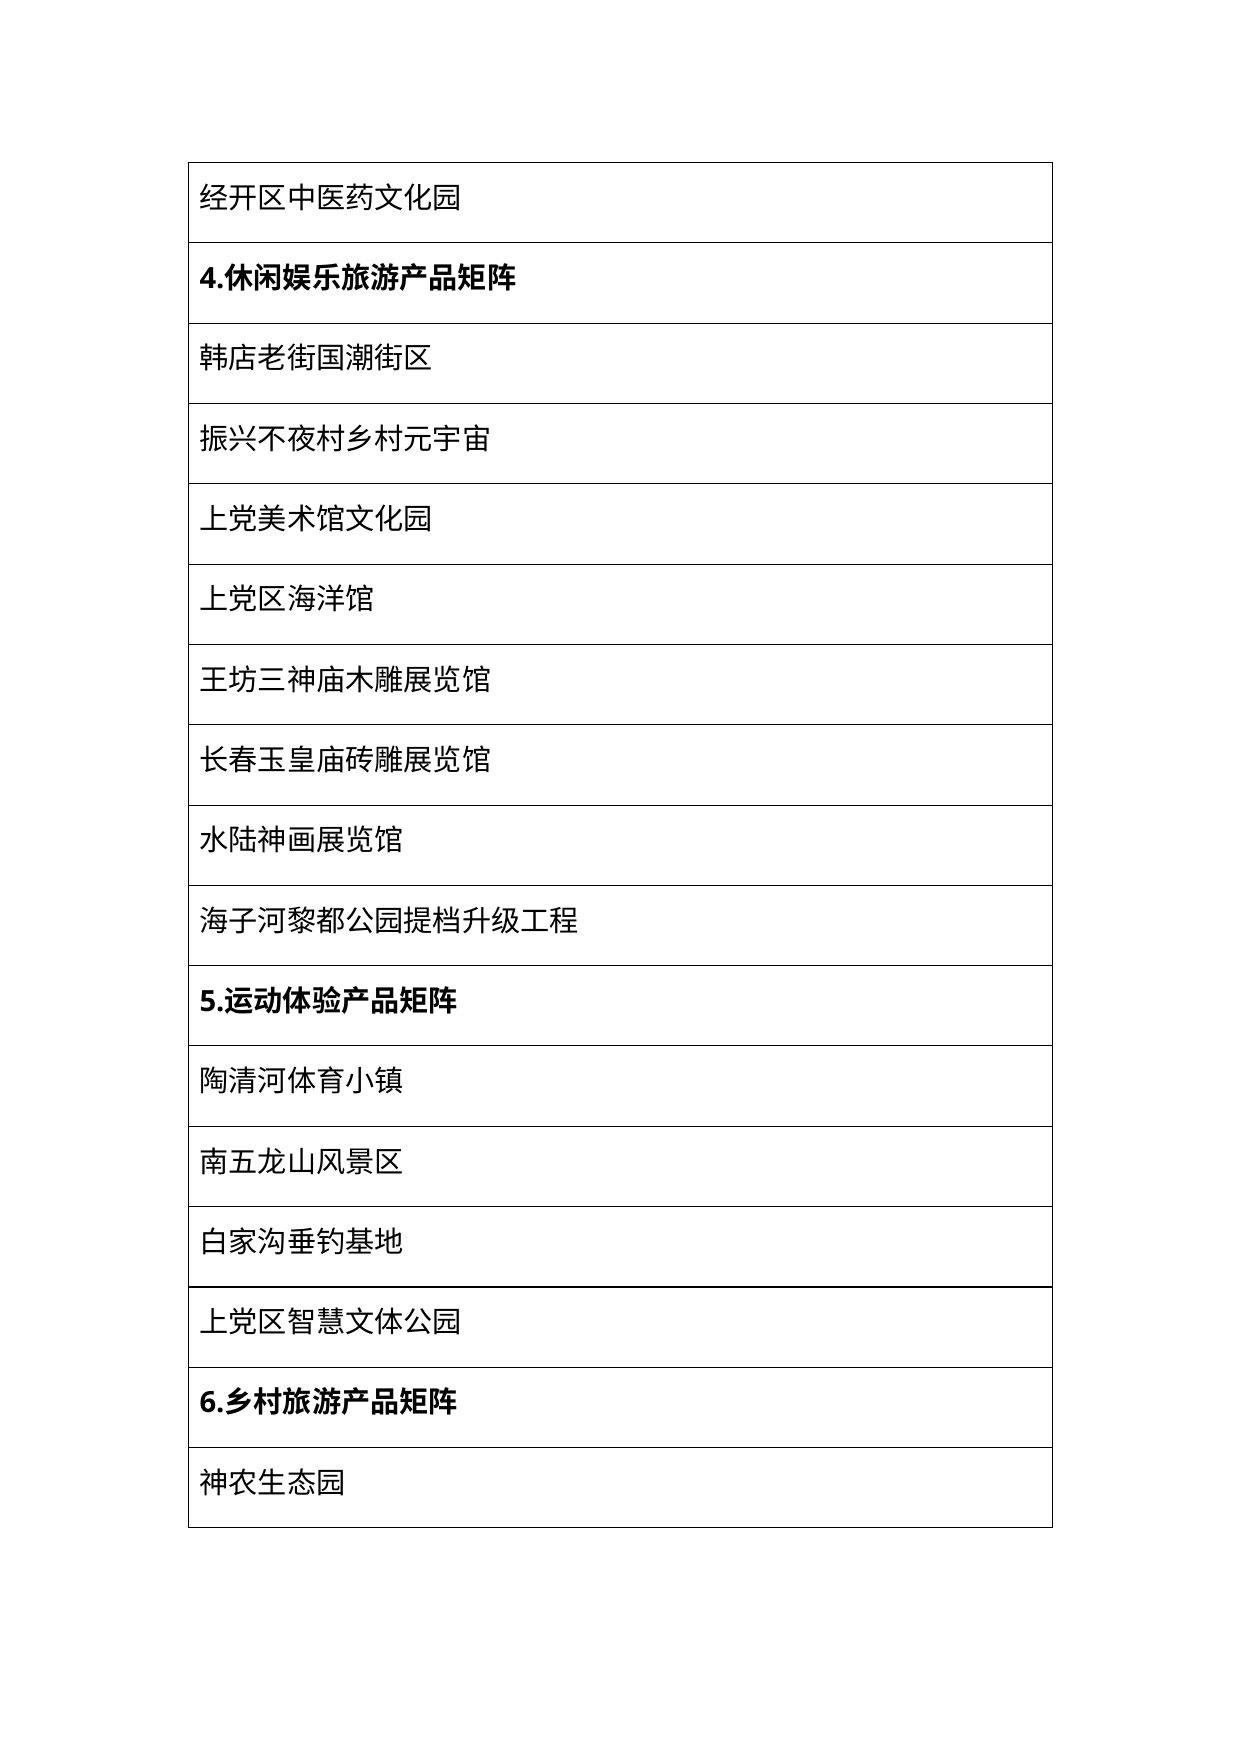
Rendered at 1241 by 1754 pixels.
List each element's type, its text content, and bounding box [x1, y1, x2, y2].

table_cell 5.运动体验产品矩阵 [189, 966, 1052, 1045]
table_cell 长春玉皇庙砖雕展览馆 [189, 725, 1052, 804]
table_cell 上党区智慧文体公园 [189, 1288, 1052, 1367]
table_cell 振兴不夜村乡村元宇宙 [189, 404, 1052, 483]
table_cell 上党区海洋馆 [189, 565, 1052, 644]
table_cell 南五龙山风景区 [189, 1127, 1052, 1206]
table_cell 白家沟垂钓基地 [189, 1207, 1052, 1286]
table_cell 6.乡村旅游产品矩阵 [189, 1368, 1052, 1447]
table_cell 神农生态园 [189, 1448, 1052, 1527]
table_cell 王坊三神庙木雕展览馆 [189, 645, 1052, 724]
table_cell 4.休闲娱乐旅游产品矩阵 [189, 243, 1052, 323]
table_cell 经开区中医药文化园 [189, 163, 1052, 242]
table_cell 海子河黎都公园提档升级工程 [189, 886, 1052, 965]
table_cell 韩店老街国潮街区 [189, 324, 1052, 403]
table_cell 上党美术馆文化园 [189, 484, 1052, 563]
table_cell 水陆神画展览馆 [189, 806, 1052, 885]
table_cell 陶清河体育小镇 [189, 1046, 1052, 1126]
